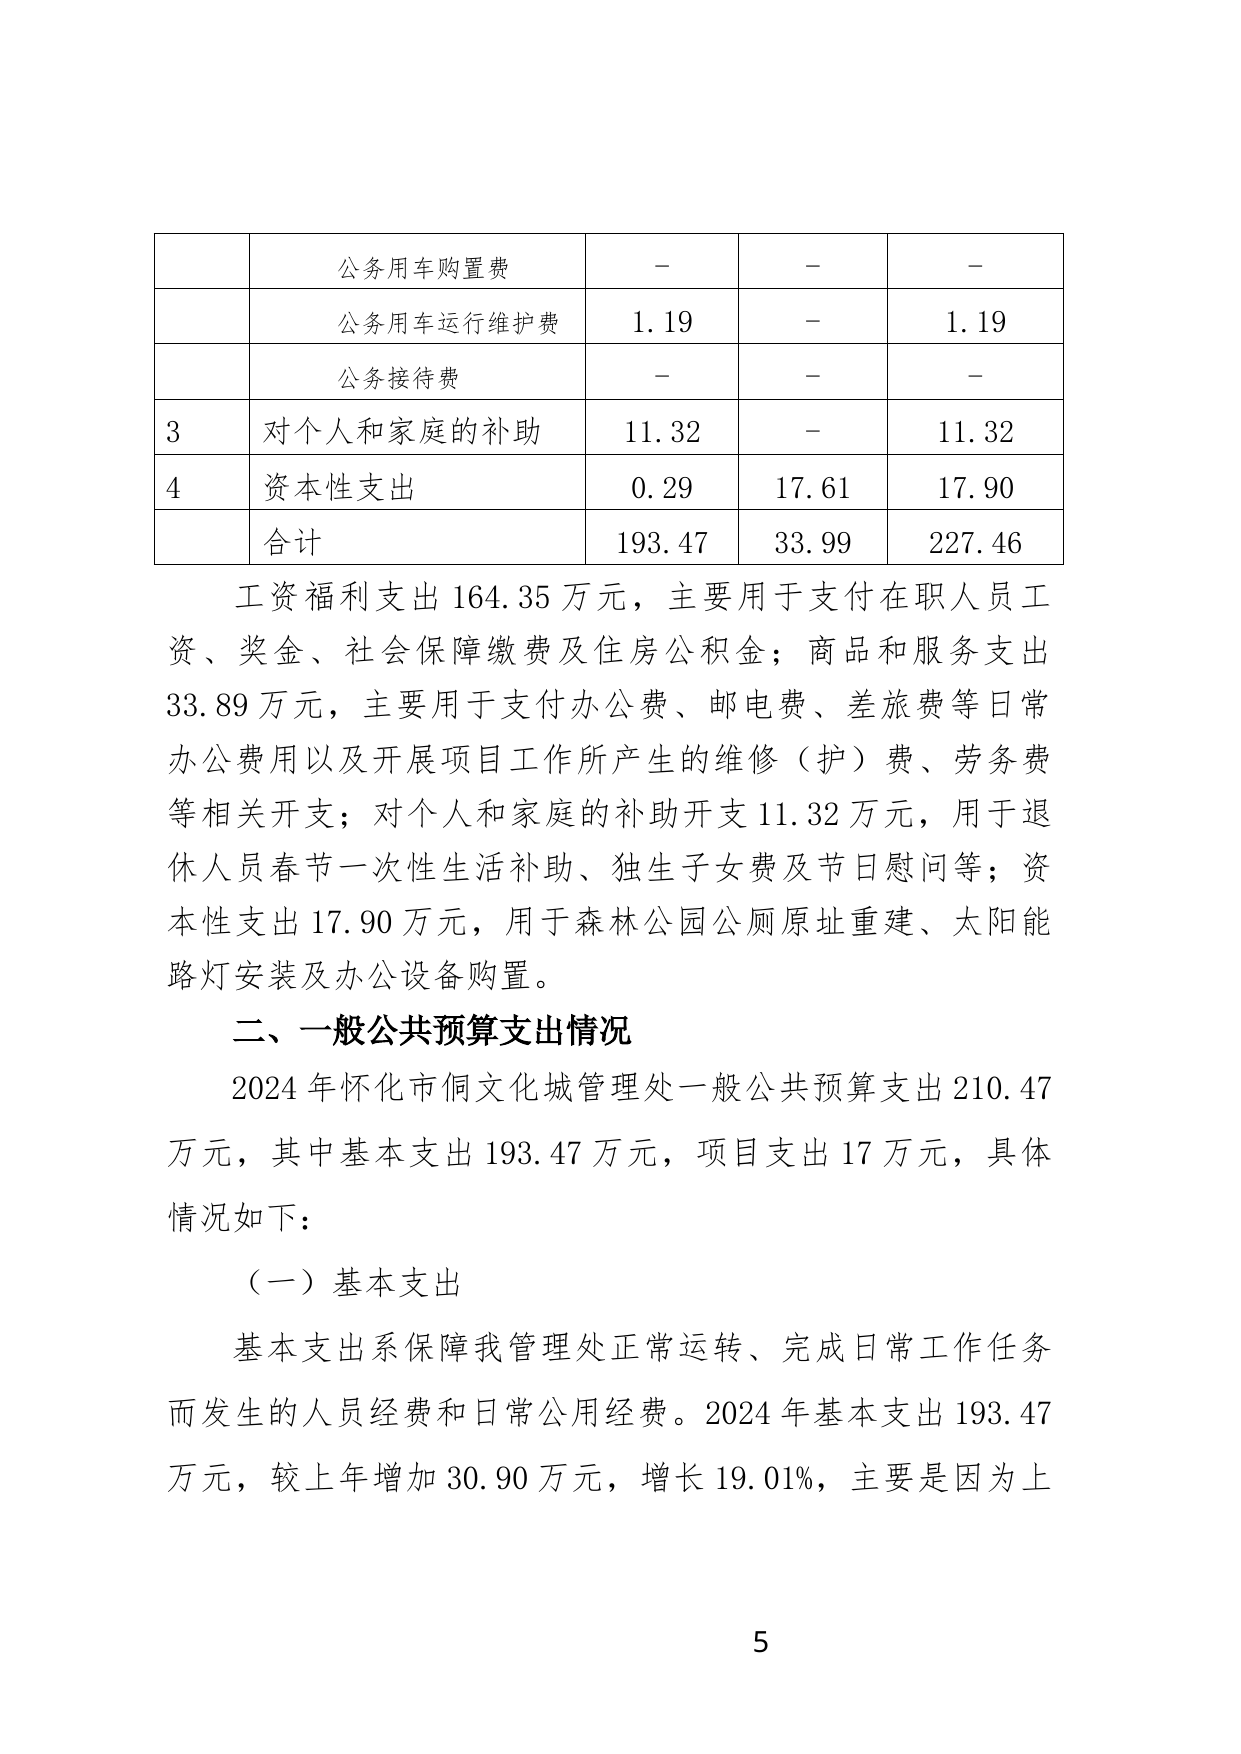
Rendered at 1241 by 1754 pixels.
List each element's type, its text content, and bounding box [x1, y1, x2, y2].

table_cell 对个人和家庭的补助 [250, 400, 585, 454]
table_cell 17.90 [888, 455, 1063, 509]
table_cell 193.47 [586, 510, 738, 564]
table_cell - [586, 344, 738, 398]
table_cell 1.19 [586, 289, 738, 343]
table_cell 17.61 [739, 455, 887, 509]
table_cell 11.32 [586, 400, 738, 454]
table_cell [155, 234, 249, 288]
table_cell [155, 289, 249, 343]
table_cell - [739, 289, 887, 343]
table_cell - [739, 234, 887, 288]
table_cell 227.46 [888, 510, 1063, 564]
text 二、一般公共预算支出情况 [165, 998, 1053, 1053]
table_cell 11.32 [888, 400, 1063, 454]
table_cell [155, 510, 249, 564]
table_cell 3 [155, 400, 249, 454]
table_cell - [888, 344, 1063, 398]
table_cell 4 [155, 455, 249, 509]
table_cell - [586, 234, 738, 288]
table_cell 33.99 [739, 510, 887, 564]
text 工资福利支出164.35万元，主要用于支付在职人员工资、奖金、社会保障缴费及住房公积金；商品和服务支出33.89万元，主要用于支付办公费、邮电费、差旅费等日常办公费用以及开展项目工作所产生的维修（护）费、劳务费等相关开支；对个人和家庭的补助开支11.32万元，用于退休人员春节一次性生活补助、独生子女费及节日慰问等；资本性支出17.90万元，用于森林公园公厕原址重建、太阳能路灯安装及办公设备购置。 [165, 565, 1053, 998]
table_cell - [739, 400, 887, 454]
text 2024年怀化市侗文化城管理处一般公共预算支出210.47万元，其中基本支出193.47万元，项目支出17万元，具体情况如下： [165, 1053, 1053, 1248]
table_cell - [888, 234, 1063, 288]
table_cell - [739, 344, 887, 398]
table_cell [155, 344, 249, 398]
table_cell 公务接待费 [250, 344, 585, 398]
table_cell 1.19 [888, 289, 1063, 343]
table_cell 公务用车购置费 [250, 234, 585, 288]
text （一）基本支出 [165, 1248, 1053, 1313]
table_cell 资本性支出 [250, 455, 585, 509]
table_cell 合计 [250, 510, 585, 564]
table_cell 公务用车运行维护费 [250, 289, 585, 343]
table_cell 0.29 [586, 455, 738, 509]
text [165, 1313, 1053, 1508]
